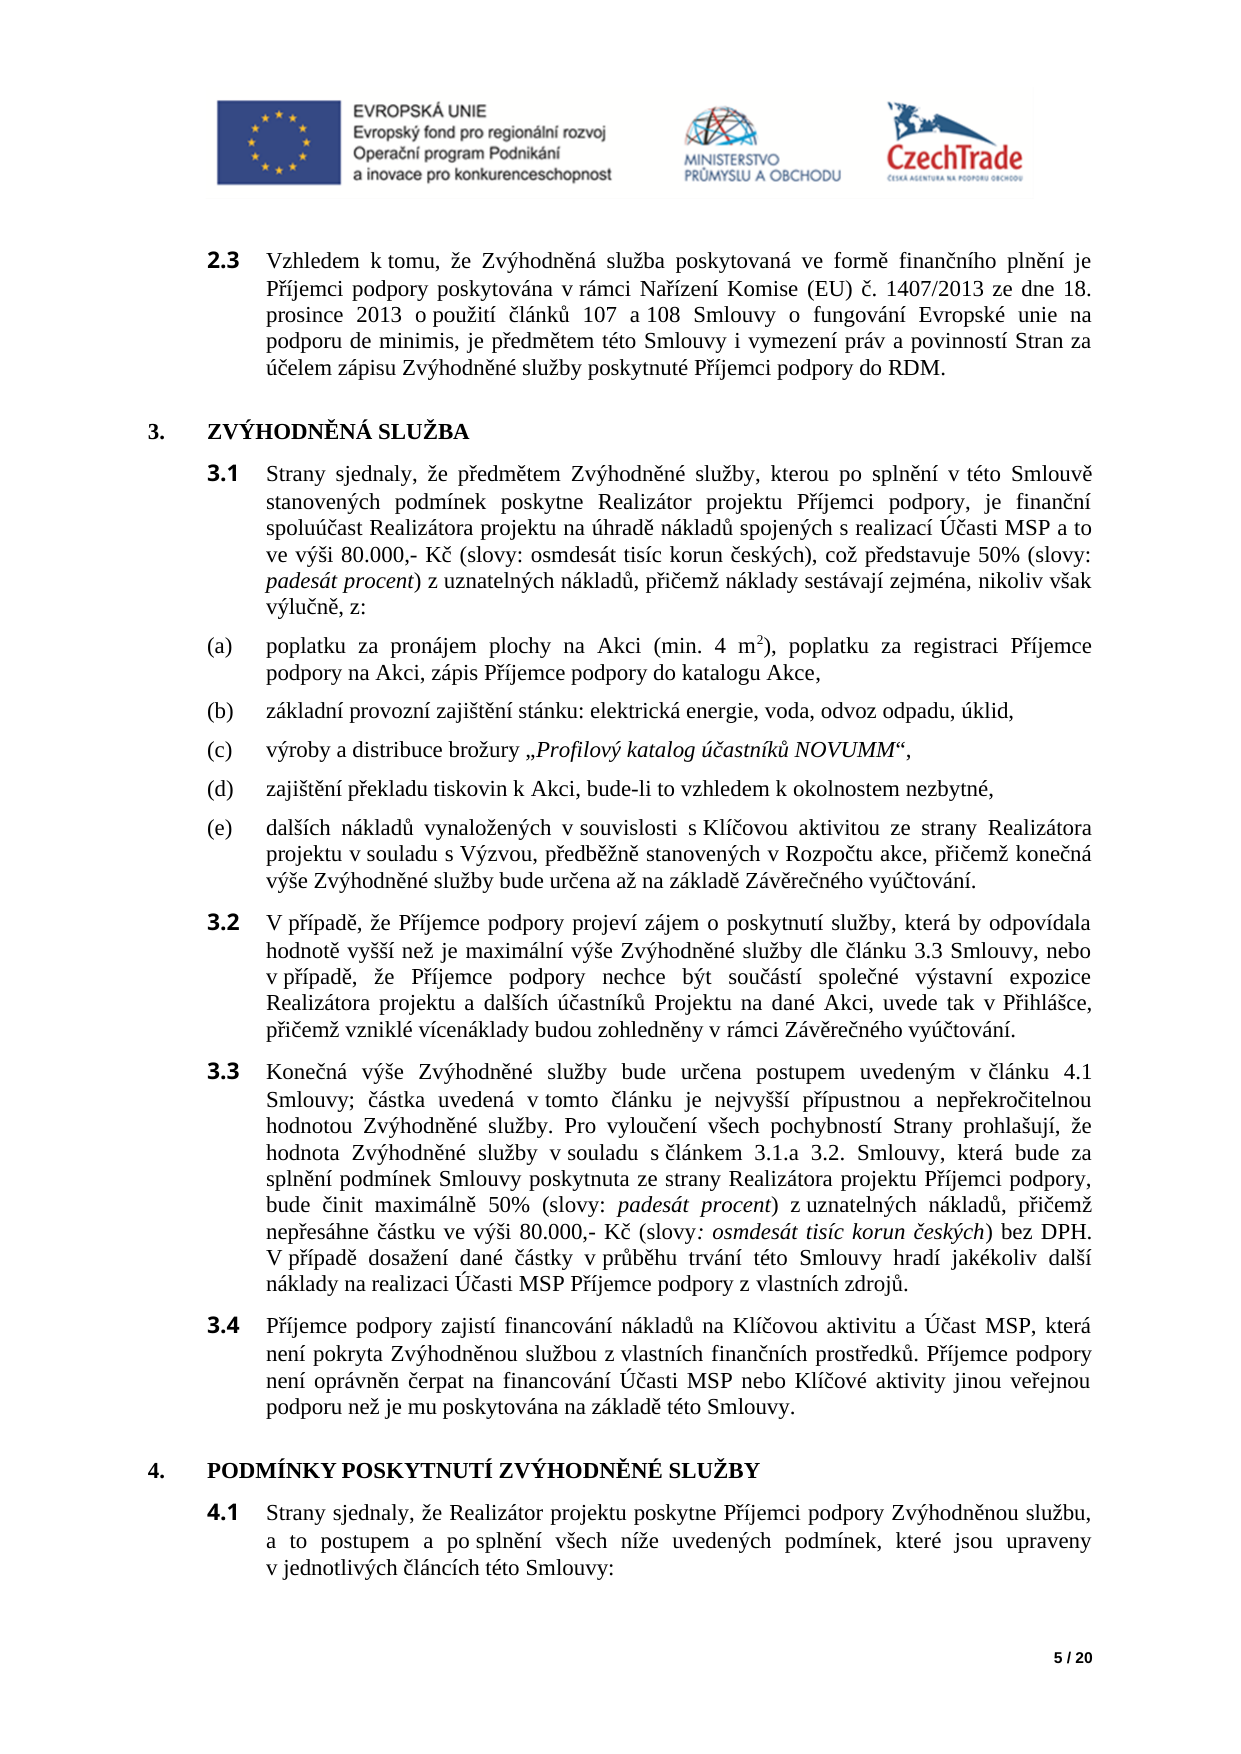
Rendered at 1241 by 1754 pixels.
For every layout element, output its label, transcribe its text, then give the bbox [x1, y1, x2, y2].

text Příjemce podpory zajistí financování nákladů na Klíčovou aktivitu a Účast MSP, která není pokryta Zvýhodněnou službou z vlastních finančních prostředků. Příjemce podpory není oprávněn čerpat na financování Účasti MSP nebo Klíčové aktivity jinou veřejnou podporu než je mu poskytována na základě této Smlouvy. [207, 1309, 1092, 1419]
subtitle podmínky poskytnutí zvýhodněné služby [148, 1457, 1092, 1483]
text poplatku za pronájem plochy na Akci (min. 4 m2), poplatku za registraci Příjemce podpory na Akci, zápis Příjemce podpory do katalogu Akce, [207, 632, 1092, 685]
text Vzhledem k tomu, že Zvýhodněná služba poskytovaná ve formě finančního plnění je Příjemci podpory poskytována v rámci Nařízení Komise (EU) č. 1407/2013 ze dne 18. prosince 2013 o použití článků 107 a 108 Smlouvy o fungování Evropské unie na podporu de minimis, je předmětem této Smlouvy i vymezení práv a povinností Stran za účelem zápisu Zvýhodněné služby poskytnuté Příjemci podpory do RDM. [207, 244, 1092, 380]
text Konečná výše Zvýhodněné služby bude určena postupem uvedeným v článku 4.1 Smlouvy; částka uvedená v tomto článku je nejvyšší přípustnou a nepřekročitelnou hodnotou Zvýhodněné služby. Pro vyloučení všech pochybností Strany prohlašují, že hodnota Zvýhodněné služby v souladu s článkem 3.1.a 3.2. Smlouvy, která bude za splnění podmínek Smlouvy poskytnuta ze strany Realizátora projektu Příjemci podpory, bude činit maximálně 50% (slovy: padesát procent) z uznatelných nákladů, přičemž nepřesáhne částku ve výši 80.000,- Kč (slovy: osmdesát tisíc korun českých) bez DPH. V případě dosažení dané částky v průběhu trvání této Smlouvy hradí jakékoliv další náklady na realizaci Účasti MSP Příjemce podpory z vlastních zdrojů. [207, 1055, 1092, 1297]
text základní provozní zajištění stánku: elektrická energie, voda, odvoz odpadu, úklid, [207, 697, 1092, 724]
subtitle zvýhodněná služba [148, 418, 1092, 444]
text V případě, že Příjemce podpory projeví zájem o poskytnutí služby, která by odpovídala hodnotě vyšší než je maximální výše Zvýhodněné služby dle článku 3.3 Smlouvy, nebo v případě, že Příjemce podpory nechce být součástí společné výstavní expozice Realizátora projektu a dalších účastníků Projektu na dané Akci, uvede tak v Přihlášce, přičemž vzniklé vícenáklady budou zohledněny v rámci Závěrečného vyúčtování. [207, 906, 1092, 1042]
text výroby a distribuce brožury „Profilový katalog účastníků NOVUMM“, [207, 736, 1092, 763]
text dalších nákladů vynaložených v souvislosti s Klíčovou aktivitou ze strany Realizátora projektu v souladu s Výzvou, předběžně stanovených v Rozpočtu akce, přičemž konečná výše Zvýhodněné služby bude určena až na základě Závěrečného vyúčtování. [207, 814, 1092, 893]
text Strany sjednaly, že předmětem Zvýhodněné služby, kterou po splnění v této Smlouvě stanovených podmínek poskytne Realizátor projektu Příjemci podpory, je finanční spoluúčast Realizátora projektu na úhradě nákladů spojených s realizací Účasti MSP a to ve výši 80.000,- Kč (slovy: osmdesát tisíc korun českých), což představuje 50% (slovy: padesát procent) z uznatelných nákladů, přičemž náklady sestávají zejména, nikoliv však výlučně, z: [207, 457, 1092, 620]
text zajištění překladu tiskovin k Akci, bude-li to vzhledem k okolnostem nezbytné, [207, 775, 1092, 801]
text Strany sjednaly, že Realizátor projektu poskytne Příjemci podpory Zvýhodněnou službu, a to postupem a po splnění všech níže uvedených podmínek, které jsou upraveny v jednotlivých článcích této Smlouvy: [207, 1496, 1092, 1580]
picture [205, 87, 1035, 200]
